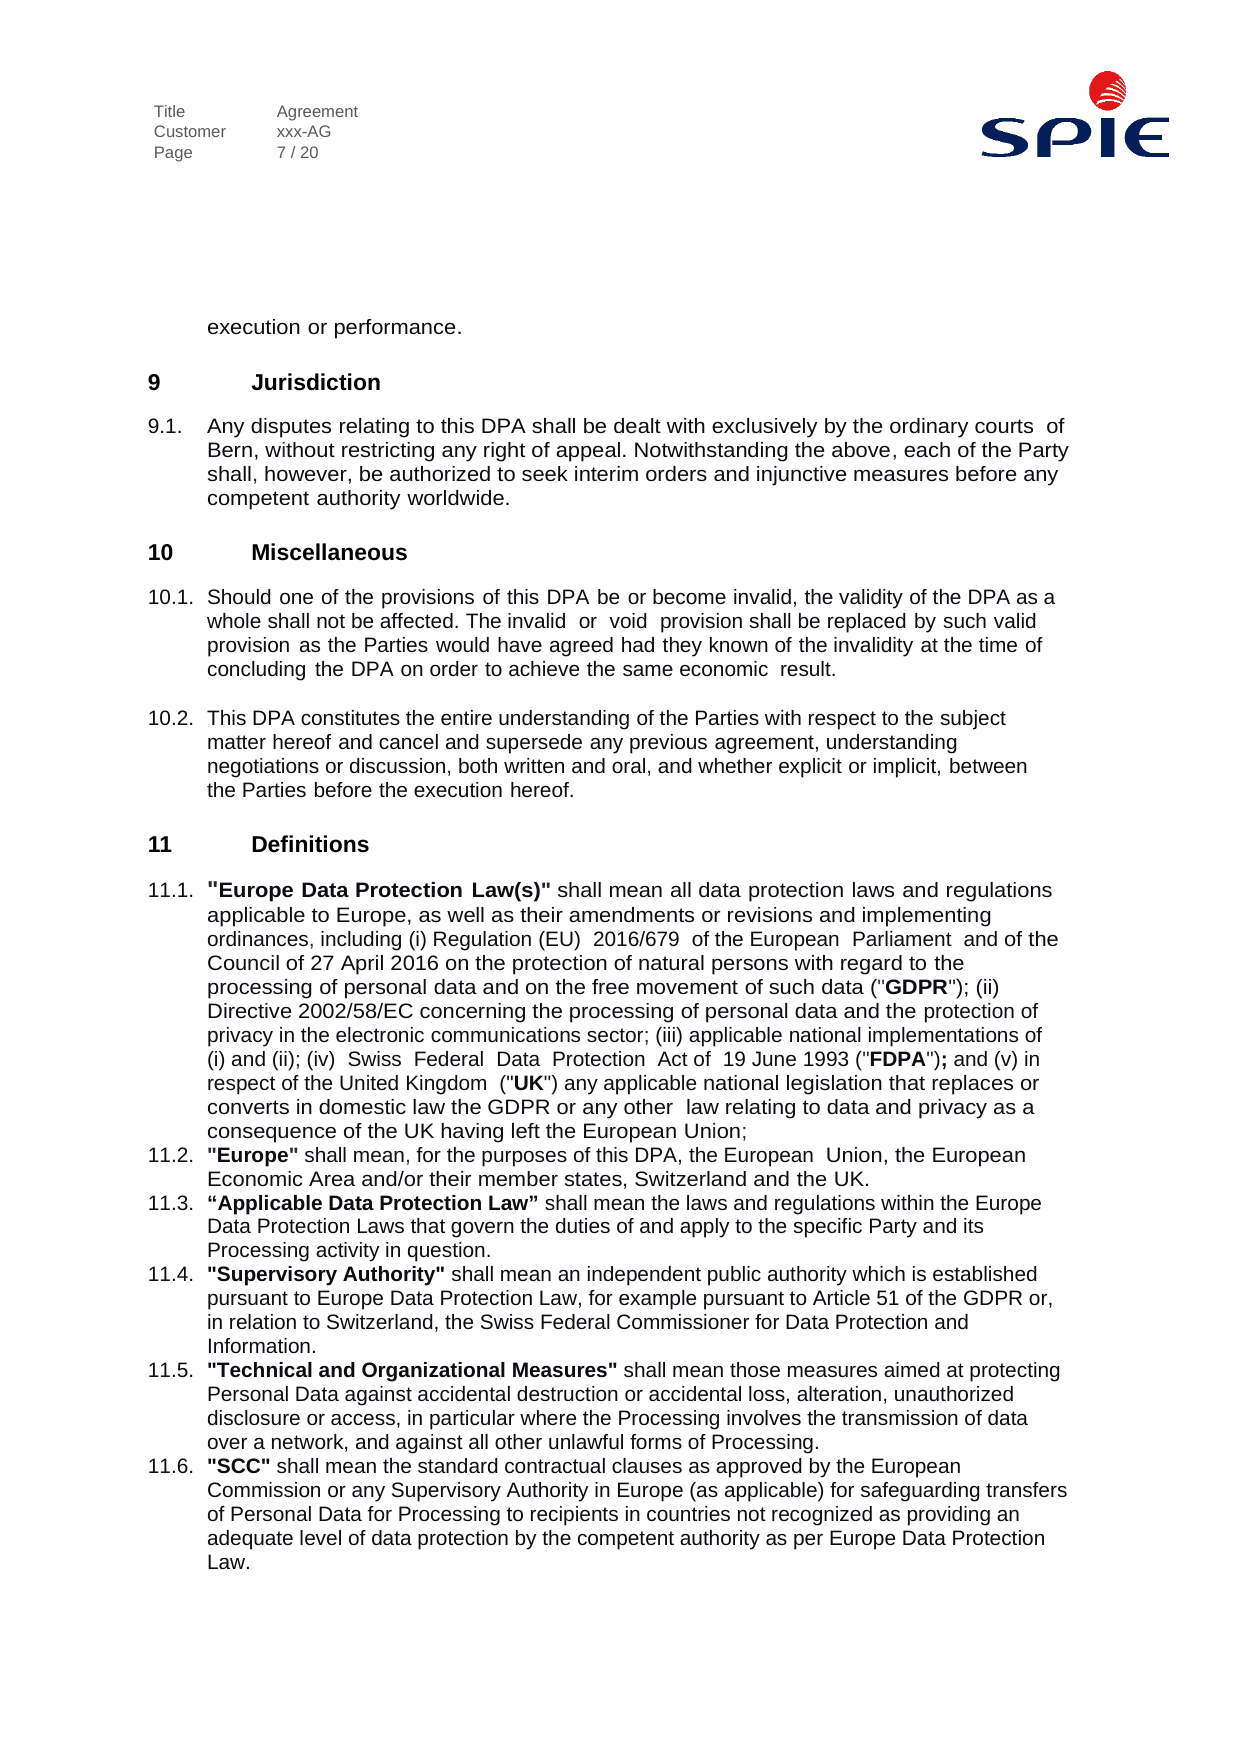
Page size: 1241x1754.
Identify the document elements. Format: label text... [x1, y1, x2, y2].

list Any disputes relating to this DPA shall be dealt with exclusively by the ordinary courts of Bern, without restricting any right of appeal. Notwithstanding the above, each of the Party shall, however, be authorized to seek interim orders and injunctive measures before any competent authority worldwide. [148, 414, 1077, 510]
list “Applicable Data Protection Law” shall mean the laws and regulations within the Europe Data Protection Laws that govern the duties of and apply to the specific Party and its Processing activity in question. [148, 1190, 1075, 1262]
list "Supervisory Authority" shall mean an independent public authority which is established pursuant to Europe Data Protection Law, for example pursuant to Article 51 of the GDPR or, in relation to Switzerland, the Swiss Federal Commissioner for Data Protection and Information. [148, 1262, 1075, 1358]
list Should one of the provisions of this DPA be or become invalid, the validity of the DPA as a whole shall not be affected. The invalid or void provision shall be replaced by such valid provision as the Parties would have agreed had they known of the invalidity at the time of concluding the DPA on order to achieve the same economic result. [148, 585, 1068, 681]
list "SCC" shall mean the standard contractual clauses as approved by the European Commission or any Supervisory Authority in Europe (as applicable) for safeguarding transfers of Personal Data for Processing to recipients in countries not recognized as providing an adequate level of data protection by the competent authority as per Europe Data Protection Law. [148, 1454, 1075, 1574]
picture [981, 71, 1169, 157]
list "Europe Data Protection Law(s)" shall mean all data protection laws and regulations applicable to Europe, as well as their amendments or revisions and implementing ordinances, including (i) Regulation (EU) 2016/679 of the European Parliament and of the Council of 27 April 2016 on the protection of natural persons with regard to the processing of personal data and on the free movement of such data ("GDPR"); (ii) Directive 2002/58/EC concerning the processing of personal data and the protection of privacy in the electronic communications sector; (iii) applicable national implementations of (i) and (ii); (iv) Swiss Federal Data Protection Act of 19 June 1993 ("FDPA"); and (v) in respect of the United Kingdom ("UK") any applicable national legislation that replaces or converts in domestic law the GDPR or any other law relating to data and privacy as a consequence of the UK having left the European Union; [148, 876, 1062, 1142]
list "Technical and Organizational Measures" shall mean those measures aimed at protecting Personal Data against accidental destruction or accidental loss, alteration, unauthorized disclosure or access, in particular where the Processing involves the transmission of data over a network, and against all other unlawful forms of Processing. [148, 1358, 1075, 1454]
list "Europe" shall mean, for the purposes of this DPA, the European Union, the European Economic Area and/or their member states, Switzerland and the UK. [148, 1142, 1107, 1190]
list This DPA constitutes the entire understanding of the Parties with respect to the subject matter hereof and cancel and supersede any previous agreement, understanding negotiations or discussion, both written and oral, and whether explicit or implicit, between the Parties before the execution hereof. [148, 706, 1062, 802]
subtitle Jurisdiction [148, 368, 1107, 395]
subtitle Miscellaneous [148, 539, 1107, 566]
subtitle Definitions [148, 831, 1107, 857]
